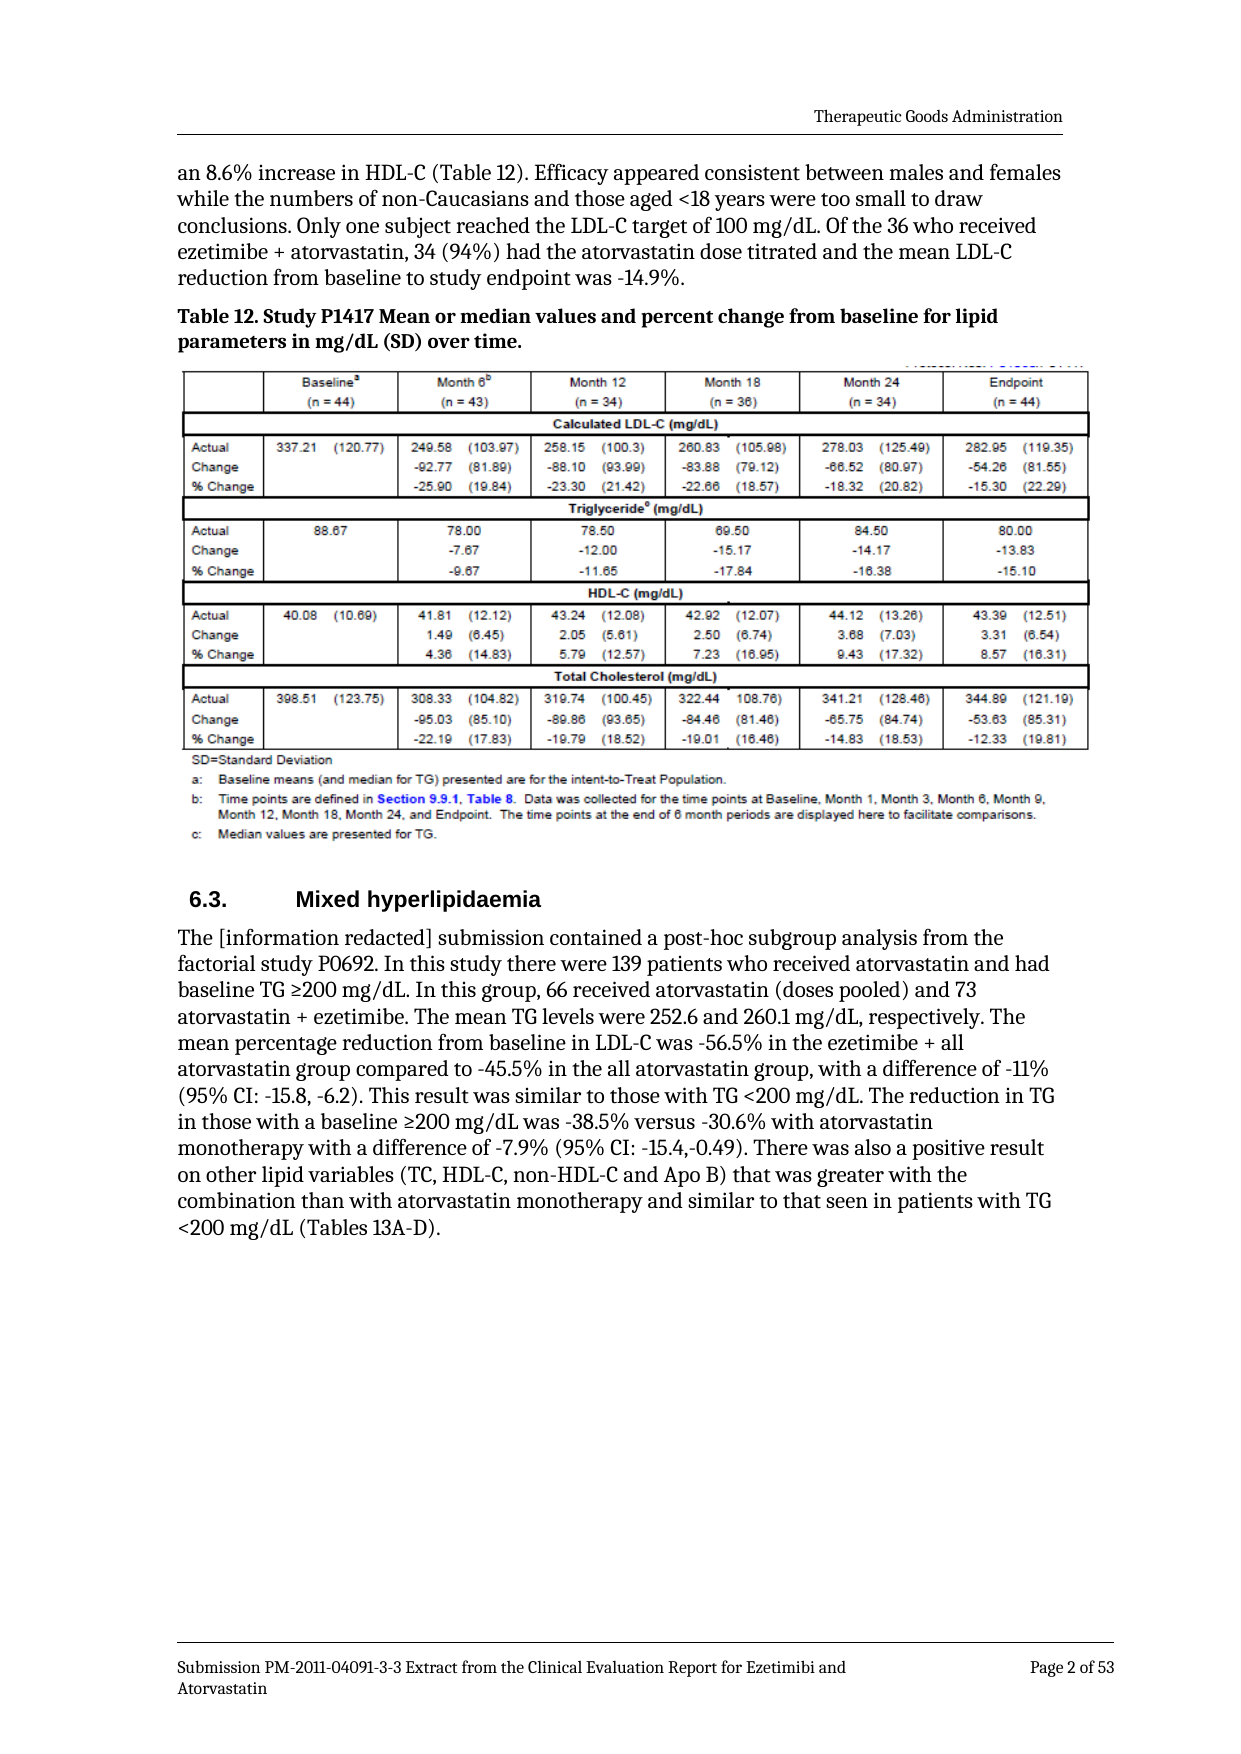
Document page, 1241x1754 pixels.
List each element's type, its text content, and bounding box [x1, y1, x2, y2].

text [177, 160, 1063, 291]
title Table 12. Study P1417 Mean or median values and percent change from baseline for lipid parameters in mg/dL (SD) over time. [177, 304, 1063, 354]
subtitle Mixed hyperlipidaemia [189, 886, 1063, 912]
text The [information redacted] submission contained a post-hoc subgroup analysis from the factorial study P0692. In this study there were 139 patients who received atorvastatin and had baseline TG ≥200 mg/dL. In this group, 66 received atorvastatin (doses pooled) and 73 atorvastatin + ezetimibe. The mean TG levels were 252.6 and 260.1 mg/dL, respectively. The mean percentage reduction from baseline in LDL-C was -56.5% in the ezetimibe + all atorvastatin group compared to -45.5% in the all atorvastatin group, with a difference of -11% (95% CI: -15.8, -6.2). This result was similar to those with TG <200 mg/dL. The reduction in TG in those with a baseline ≥200 mg/dL was -38.5% versus -30.6% with atorvastatin monotherapy with a difference of -7.9% (95% CI: -15.4,-0.49). There was also a positive result on other lipid variables (TC, HDL-C, non-HDL-C and Apo B) that was greater with the combination than with atorvastatin monotherapy and similar to that seen in patients with TG <200 mg/dL (Tables 13A-D). [177, 924, 1063, 1241]
